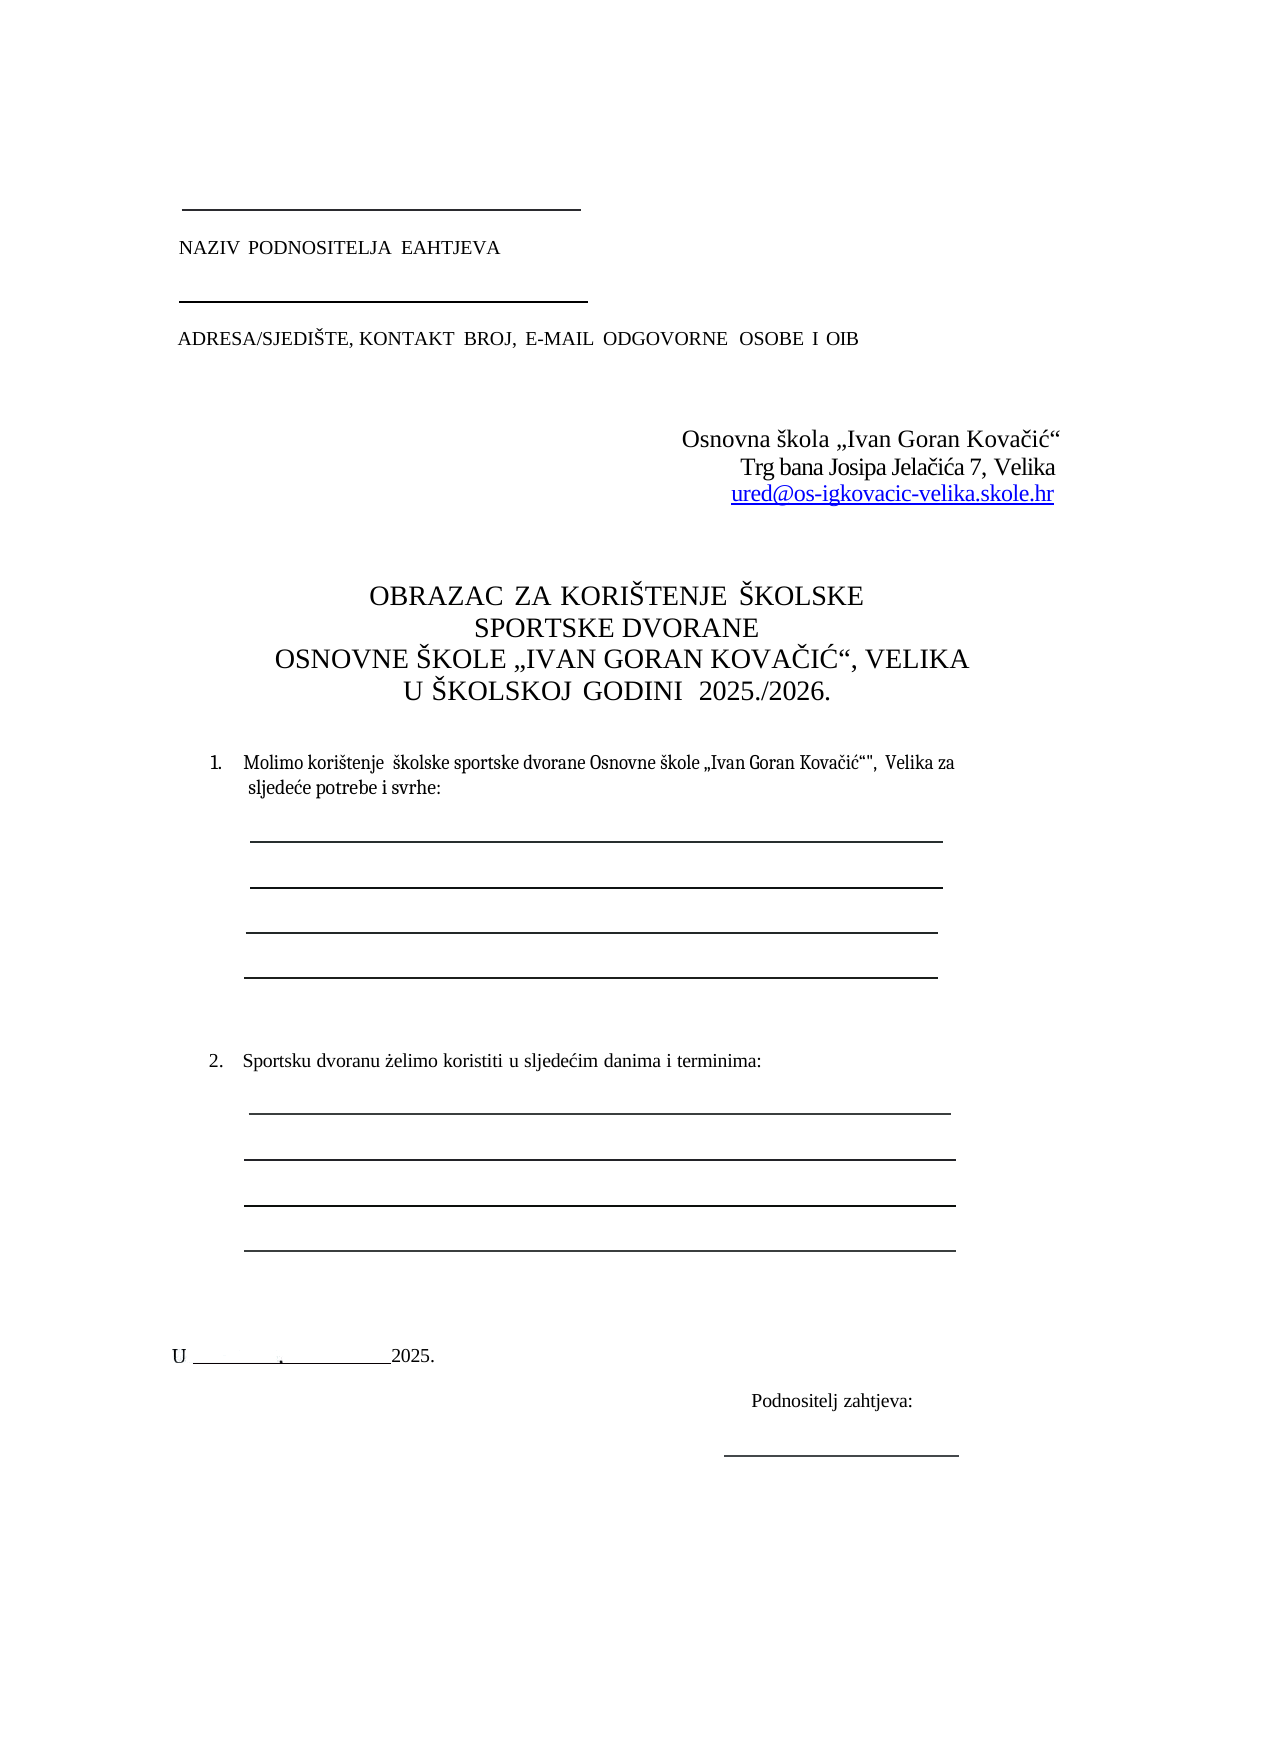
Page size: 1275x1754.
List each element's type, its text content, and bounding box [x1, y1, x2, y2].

text SPORTSKE DVORANE [150, 612, 1083, 643]
text NAZIV PODNOSITELJA EAHTJEVA [179, 236, 1087, 258]
text Podnositelj zahtjeva: [751, 1389, 1087, 1412]
text OSNOVNE ŠKOLE „IVAN GORAN KOVAČIĆ“, VELIKA [150, 644, 1083, 675]
text 2025. [193, 1344, 1087, 1366]
picture [172, 1349, 193, 1363]
list Molimo korištenje školske sportske dvorane Osnovne škole „Ivan Goran Kovačić“", Velika za sljedeće potrebe i svrhe: [210, 751, 1003, 799]
list Sportsku dvoranu żelimo koristiti u sljedećim danima i terminima: [209, 1049, 1087, 1072]
text ured@os-igkovacic-velika.skole.hr [150, 481, 1062, 507]
text OBRAZAC ZA KORIŠTENJE ŠKOLSKE [150, 580, 1083, 612]
text Osnovna škola „Ivan Goran Kovačić“ [150, 426, 1061, 453]
text ADRESA/SJEDIŠTE, KONTAKT BROJ, E-MAIL ODGOVORNE OSOBE I OIB [177, 327, 1087, 349]
text Trg bana Josipa Jelačića 7, Velika [150, 453, 1057, 481]
text U ŠKOLSKOJ GODINI 2025./2026. [151, 675, 1083, 707]
